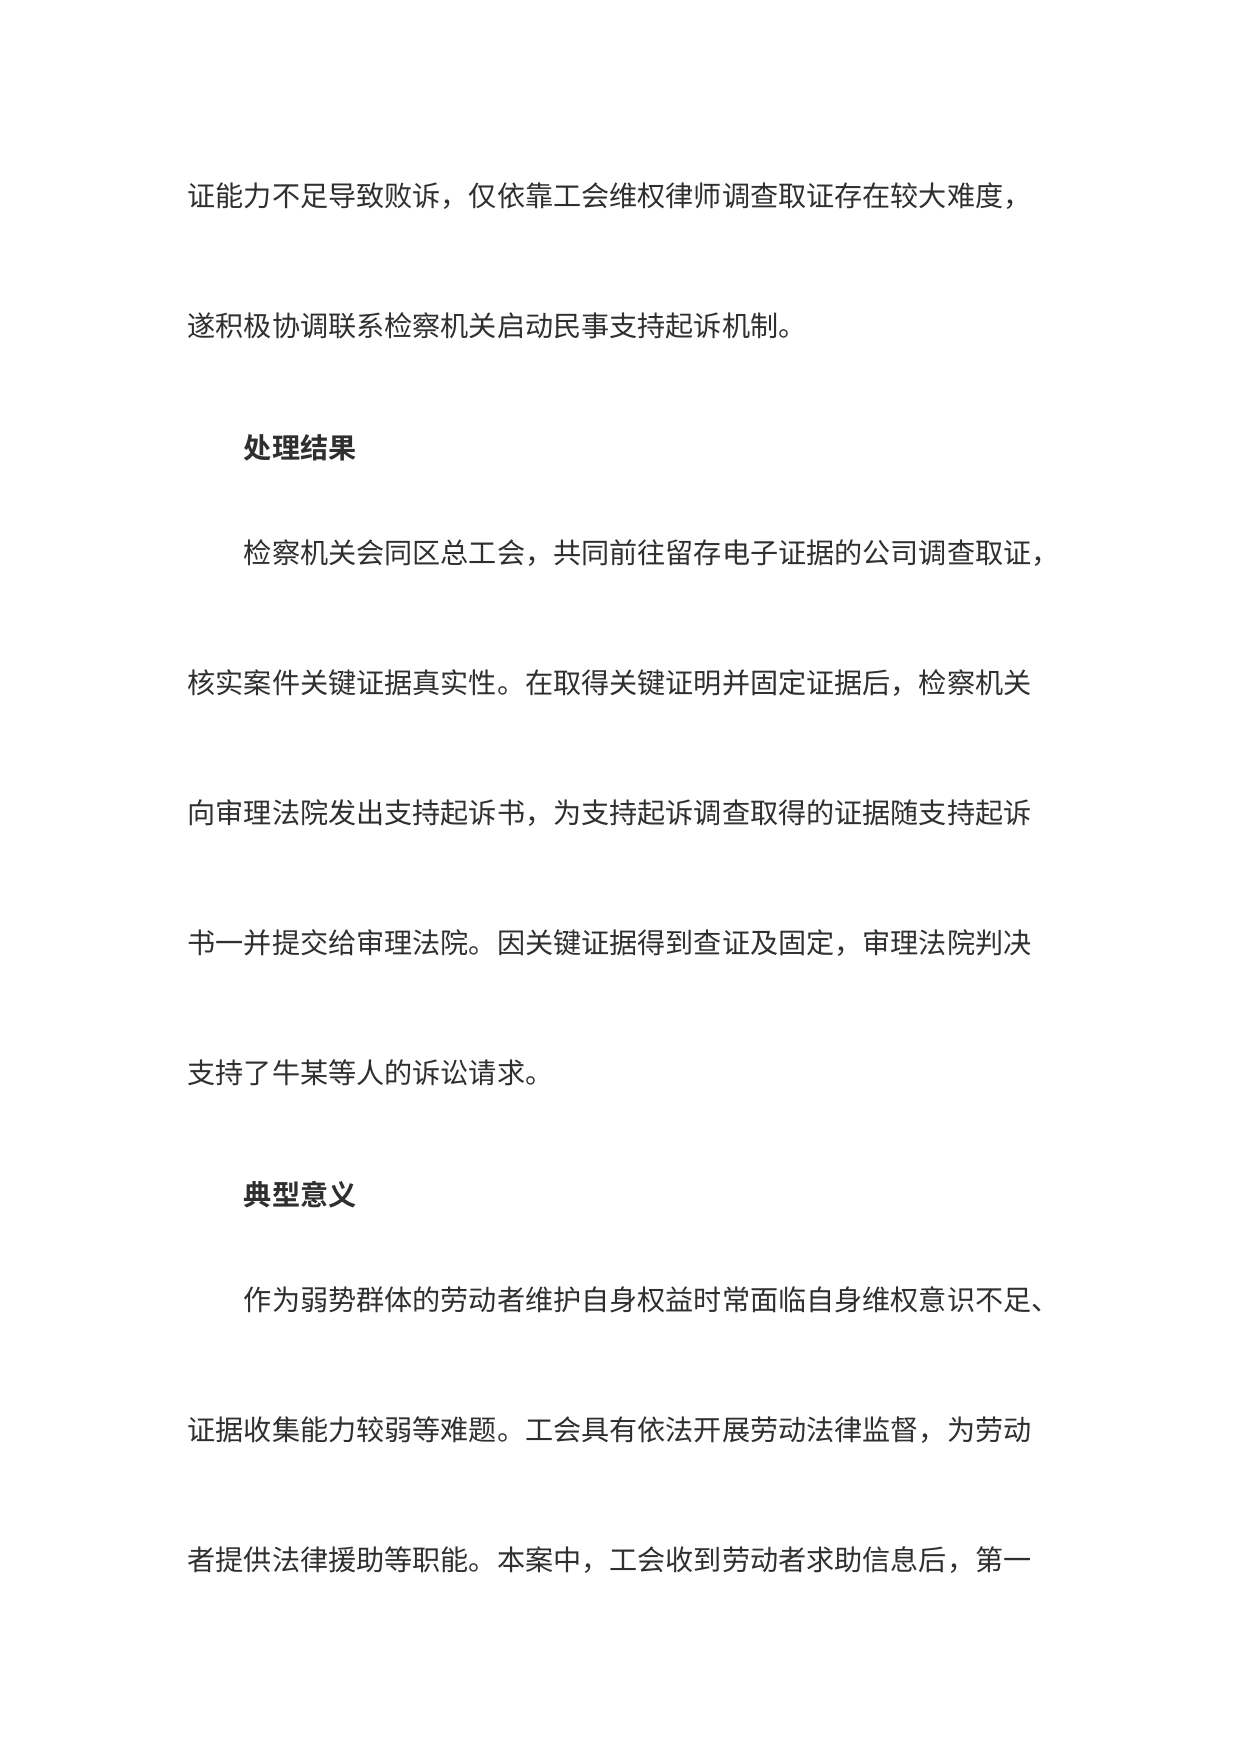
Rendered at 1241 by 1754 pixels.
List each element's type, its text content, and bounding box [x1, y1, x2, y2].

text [187, 1266, 1053, 1591]
text 典型意义 [187, 1160, 1053, 1225]
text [187, 162, 1053, 357]
text 处理结果 [187, 413, 1053, 478]
text 检察机关会同区总工会，共同前往留存电子证据的公司调查取证，核实案件关键证据真实性。在取得关键证明并固定证据后，检察机关向审理法院发出支持起诉书，为支持起诉调查取得的证据随支持起诉书一并提交给审理法院。因关键证据得到查证及固定，审理法院判决支持了牛某等人的诉讼请求。 [187, 519, 1053, 1104]
